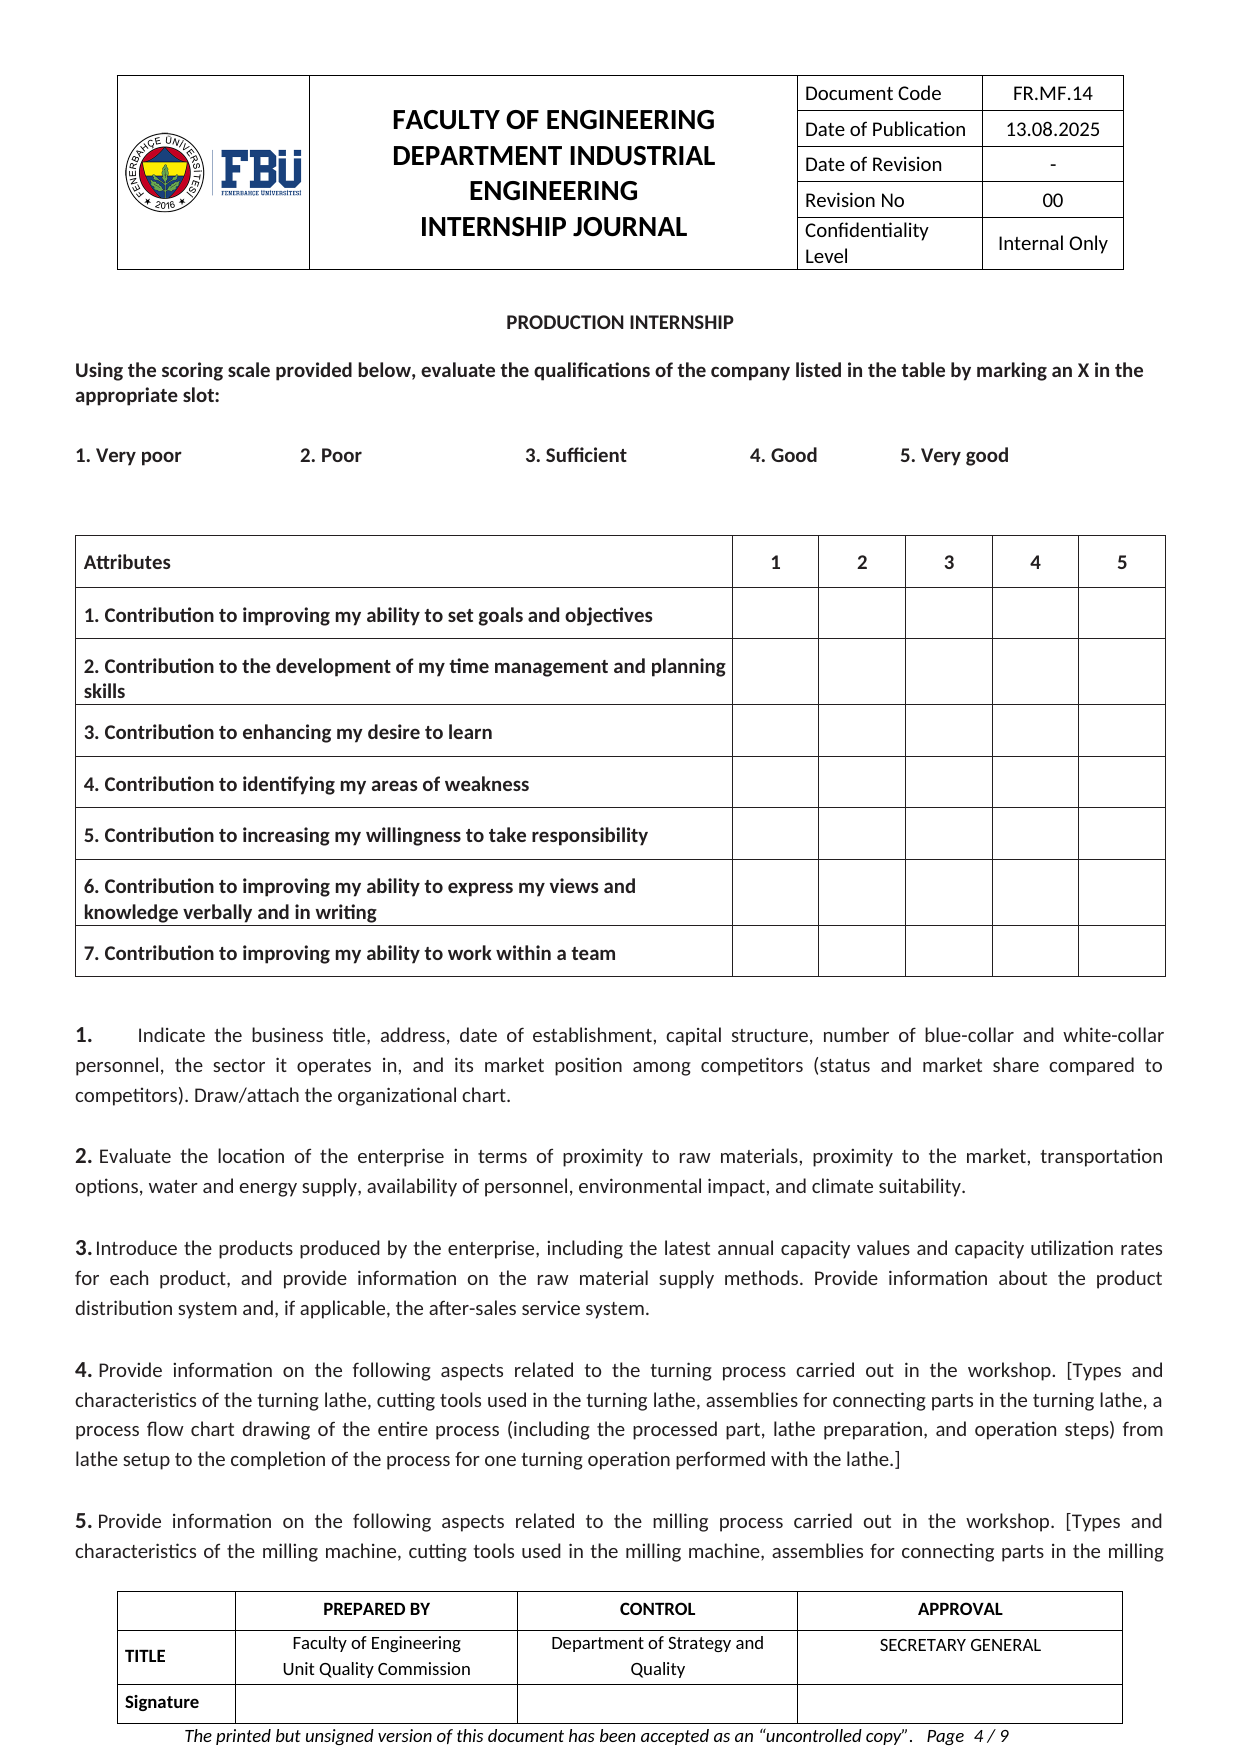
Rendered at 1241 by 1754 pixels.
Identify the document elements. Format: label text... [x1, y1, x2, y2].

table_cell [1079, 757, 1165, 807]
table_cell 3. Contribution to enhancing my desire to learn [76, 705, 732, 756]
table_cell [993, 757, 1078, 807]
table_cell [993, 639, 1078, 704]
table_header 1 [733, 536, 818, 587]
list Provide information on the following aspects related to the turning process carried out in the workshop. [Types and characteristics of the turning lathe, cutting tools used in the turning lathe, assemblies for connecting parts in the turning lathe, a process flow chart drawing of the entire process (including the processed part, lathe preparation, and operation steps) from lathe setup to the completion of the process for one turning operation performed with the lathe.] [75, 1355, 1166, 1471]
table_cell 4. Contribution to identifying my areas of weakness [76, 757, 732, 807]
table_cell [993, 705, 1078, 756]
table_cell [819, 639, 905, 704]
table_cell [906, 588, 992, 638]
table_cell 6. Contribution to improving my ability to express my views and knowledge verbally and in writing [76, 860, 732, 924]
text Using the scoring scale provided below, evaluate the qualifications of the company listed in the table by marking an X in the appropriate slot: [75, 357, 1178, 408]
table_cell 2. Contribution to the development of my time management and planning skills [76, 639, 732, 704]
picture [125, 132, 302, 213]
table_cell [733, 926, 818, 976]
table_cell [906, 808, 992, 858]
table_cell [906, 926, 992, 976]
table_cell 5. Contribution to increasing my willingness to take responsibility [76, 808, 732, 858]
table_cell [1079, 639, 1165, 704]
table_cell [819, 588, 905, 638]
table_cell [1079, 926, 1165, 976]
list Evaluate the location of the enterprise in terms of proximity to raw materials, proximity to the market, transportation options, water and energy supply, availability of personnel, environmental impact, and climate suitability. [75, 1142, 1165, 1199]
table_cell [1079, 808, 1165, 858]
table_header 2 [819, 536, 905, 587]
table_cell [993, 860, 1078, 924]
table_cell [906, 705, 992, 756]
table_cell [906, 639, 992, 704]
table_cell [733, 757, 818, 807]
table_header 4 [993, 536, 1078, 587]
table_cell [993, 588, 1078, 638]
table_cell [993, 808, 1078, 858]
table_cell [1079, 588, 1165, 638]
table_cell [733, 705, 818, 756]
table_cell [993, 926, 1078, 976]
table_cell [733, 808, 818, 858]
text 1. Very poor 2. Poor 3. Sufficient 4. Good 5. Very good [75, 442, 1178, 468]
list Indicate the business title, address, date of establishment, capital structure, number of blue-collar and white-collar personnel, the sector it operates in, and its market position among competitors (status and market share compared to competitors). Draw/attach the organizational chart. [75, 1020, 1166, 1107]
table_cell [819, 705, 905, 756]
table_cell [819, 860, 905, 924]
table_cell 7. Contribution to improving my ability to work within a team [76, 926, 732, 976]
table_header Attributes [76, 536, 732, 587]
table_cell [733, 639, 818, 704]
table_cell [733, 860, 818, 924]
table_cell [819, 926, 905, 976]
list Introduce the products produced by the enterprise, including the latest annual capacity values and capacity utilization rates for each product, and provide information on the raw material supply methods. Provide information about the product distribution system and, if applicable, the after-sales service system. [75, 1233, 1165, 1320]
table_header 5 [1079, 536, 1165, 587]
table_cell [906, 757, 992, 807]
table_cell [819, 808, 905, 858]
table_cell [819, 757, 905, 807]
table_cell [906, 860, 992, 924]
table_header 3 [906, 536, 992, 587]
table_cell [1079, 705, 1165, 756]
text PRODUCTION INTERNSHIP [84, 309, 1156, 335]
table_cell 1. Contribution to improving my ability to set goals and objectives [76, 588, 732, 638]
table_cell [1079, 860, 1165, 924]
table_cell [733, 588, 818, 638]
